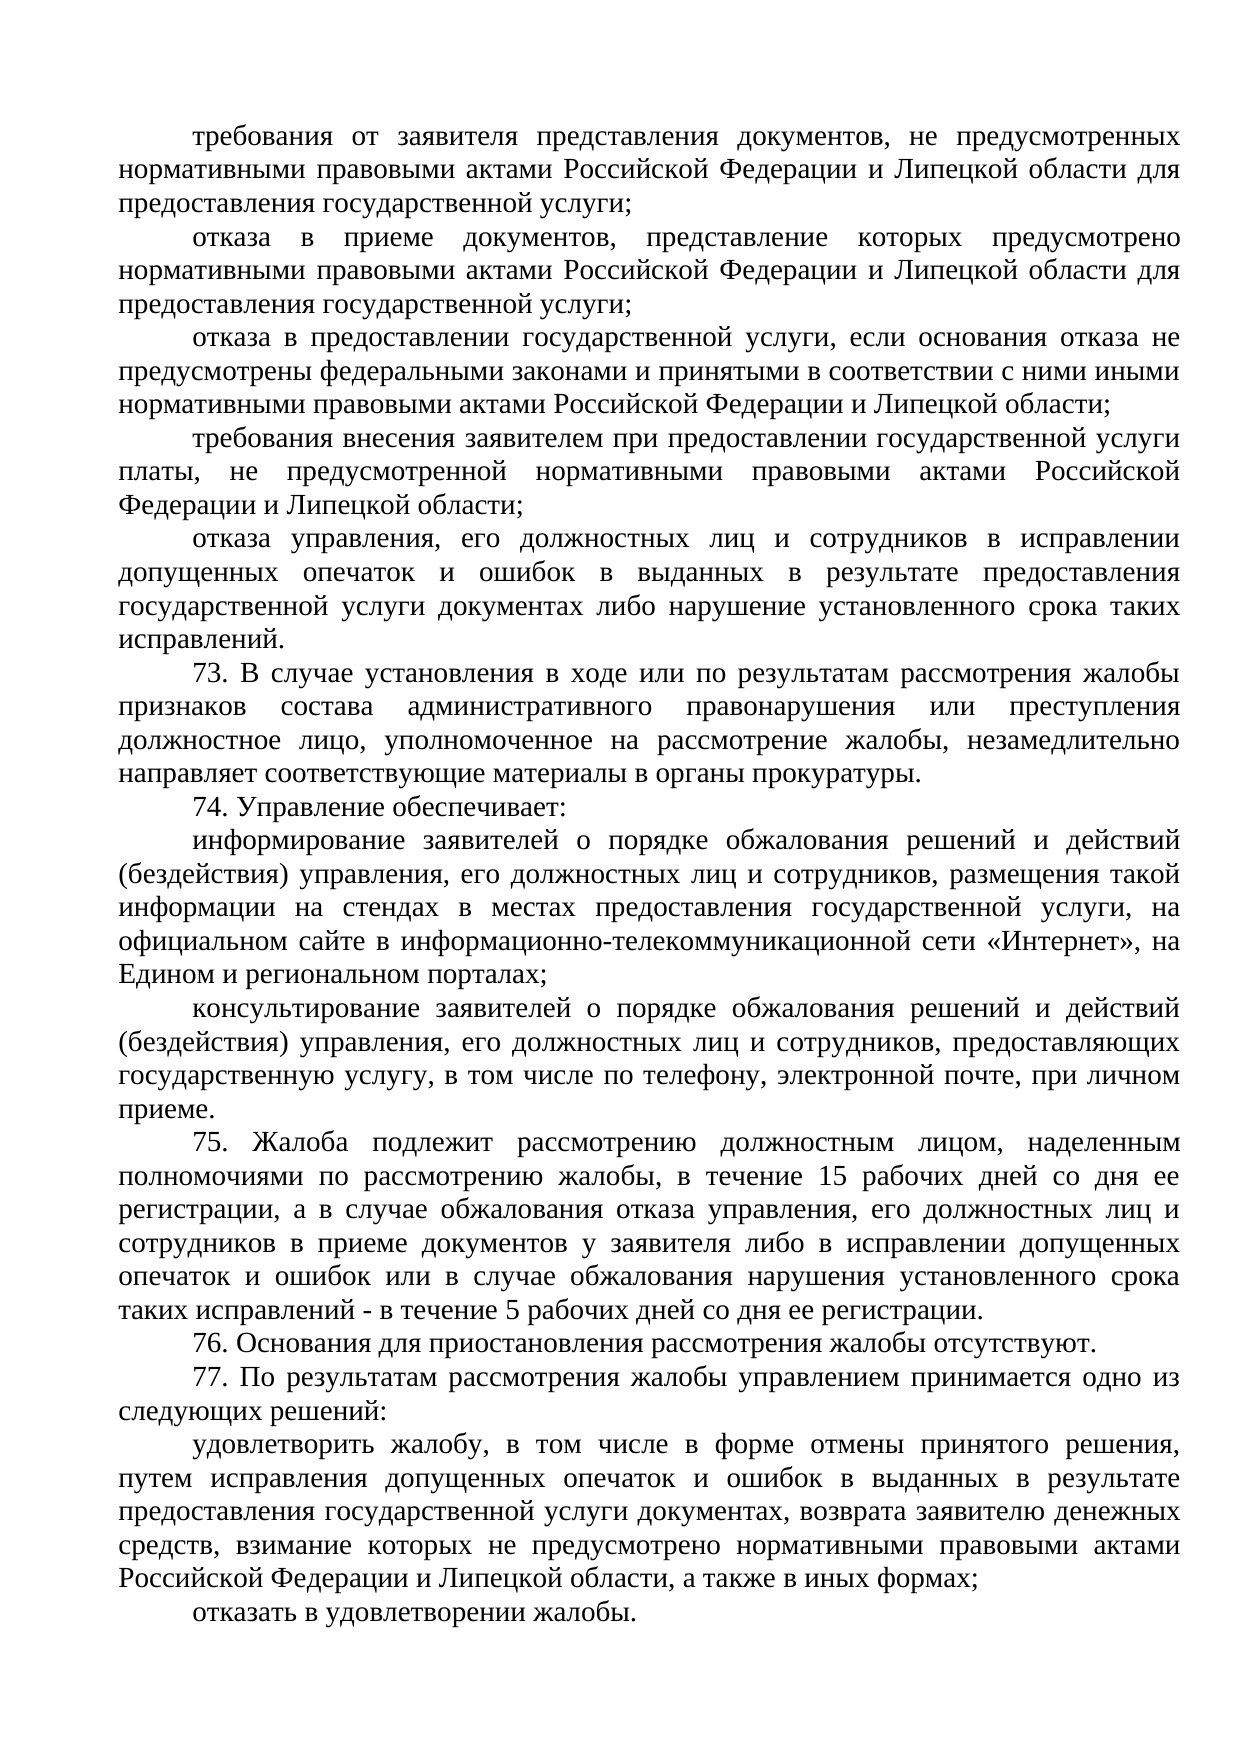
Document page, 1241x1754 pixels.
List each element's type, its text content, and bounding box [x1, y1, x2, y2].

text 73. В случае установления в ходе или по результатам рассмотрения жалобы признаков состава административного правонарушения или преступления должностное лицо, уполномоченное на рассмотрение жалобы, незамедлительно направляет соответствующие материалы в органы прокуратуры. [118, 655, 1181, 789]
text 74. Управление обеспечивает: [118, 789, 1181, 822]
text информирование заявителей о порядке обжалования решений и действий (бездействия) управления, его должностных лиц и сотрудников, размещения такой информации на стендах в местах предоставления государственной услуги, на официальном сайте в информационно-телекоммуникационной сети «Интернет», на Едином и региональном порталах; [118, 822, 1181, 990]
text 76. Основания для приостановления рассмотрения жалобы отсутствуют. [118, 1326, 1181, 1359]
text отказа в приеме документов, представление которых предусмотрено нормативными правовыми актами Российской Федерации и Липецкой области для предоставления государственной услуги; [118, 219, 1181, 319]
text требования внесения заявителем при предоставлении государственной услуги платы, не предусмотренной нормативными правовыми актами Российской Федерации и Липецкой области; [118, 420, 1181, 521]
text отказа управления, его должностных лиц и сотрудников в исправлении допущенных опечаток и ошибок в выданных в результате предоставления государственной услуги документах либо нарушение установленного срока таких исправлений. [118, 521, 1181, 655]
text удовлетворить жалобу, в том числе в форме отмены принятого решения, путем исправления допущенных опечаток и ошибок в выданных в результате предоставления государственной услуги документах, возврата заявителю денежных средств, взимание которых не предусмотрено нормативными правовыми актами Российской Федерации и Липецкой области, а также в иных формах; [118, 1426, 1181, 1594]
text отказа в предоставлении государственной услуги, если основания отказа не предусмотрены федеральными законами и принятыми в соответствии с ними иными нормативными правовыми актами Российской Федерации и Липецкой области; [118, 319, 1181, 420]
text 77. По результатам рассмотрения жалобы управлением принимается одно из следующих решений: [118, 1359, 1181, 1426]
text требования от заявителя представления документов, не предусмотренных нормативными правовыми актами Российской Федерации и Липецкой области для предоставления государственной услуги; [118, 118, 1181, 219]
text отказать в удовлетворении жалобы. [118, 1594, 1181, 1627]
text 75. Жалоба подлежит рассмотрению должностным лицом, наделенным полномочиями по рассмотрению жалобы, в течение 15 рабочих дней со дня ее регистрации, а в случае обжалования отказа управления, его должностных лиц и сотрудников в приеме документов у заявителя либо в исправлении допущенных опечаток и ошибок или в случае обжалования нарушения установленного срока таких исправлений - в течение 5 рабочих дней со дня ее регистрации. [118, 1124, 1181, 1326]
text консультирование заявителей о порядке обжалования решений и действий (бездействия) управления, его должностных лиц и сотрудников, предоставляющих государственную услугу, в том числе по телефону, электронной почте, при личном приеме. [118, 990, 1181, 1124]
